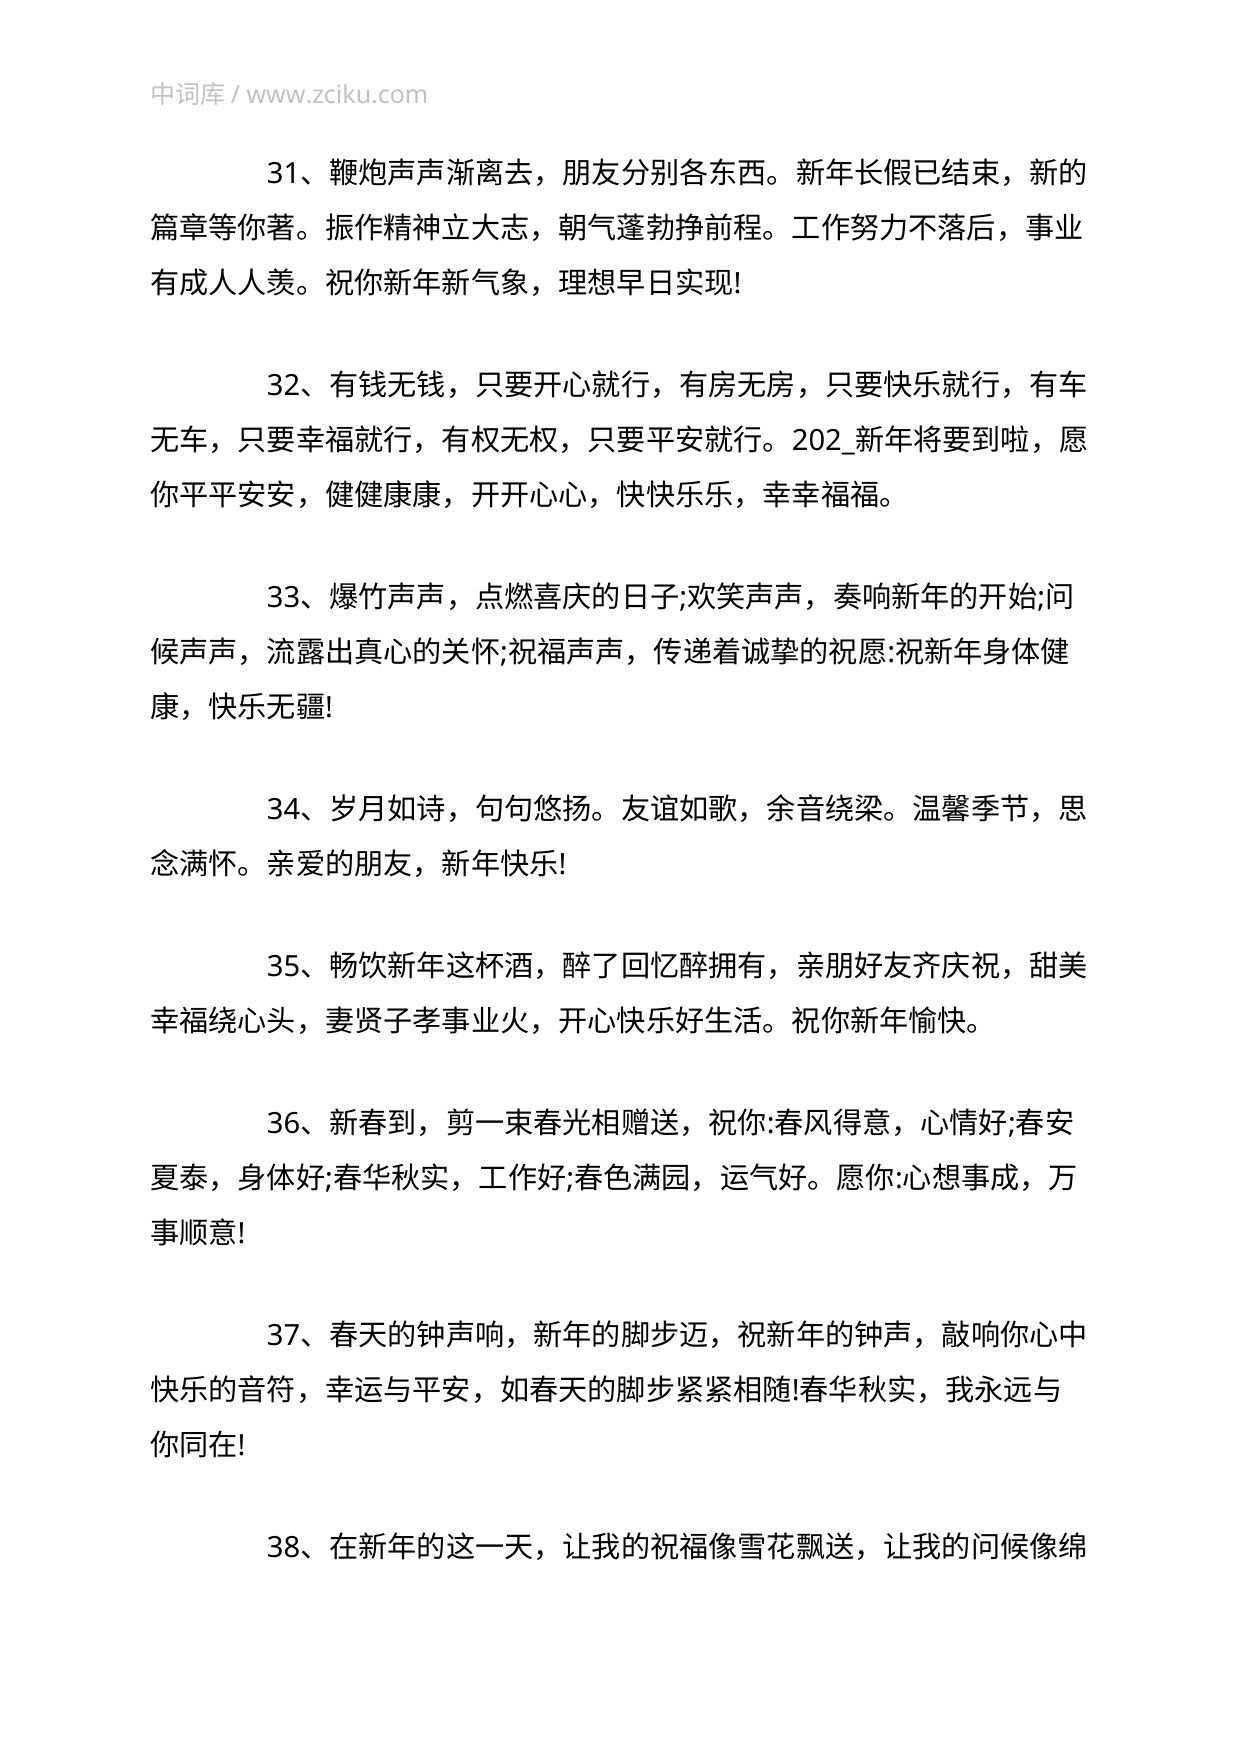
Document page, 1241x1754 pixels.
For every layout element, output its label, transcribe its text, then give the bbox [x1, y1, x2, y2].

text 36、新春到，剪一束春光相赠送，祝你:春风得意，心情好;春安夏泰，身体好;春华秋实，工作好;春色满园，运气好。愿你:心想事成，万事顺意! [150, 1099, 1090, 1252]
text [150, 1523, 1090, 1566]
text 32、有钱无钱，只要开心就行，有房无房，只要快乐就行，有车无车，只要幸福就行，有权无权，只要平安就行。202_新年将要到啦，愿你平平安安，健健康康，开开心心，快快乐乐，幸幸福福。 [150, 362, 1090, 514]
text 34、岁月如诗，句句悠扬。友谊如歌，余音绕梁。温馨季节，思念满怀。亲爱的朋友，新年快乐! [150, 786, 1090, 883]
text 33、爆竹声声，点燃喜庆的日子;欢笑声声，奏响新年的开始;问候声声，流露出真心的关怀;祝福声声，传递着诚挚的祝愿:祝新年身体健康，快乐无疆! [150, 574, 1090, 726]
text 37、春天的钟声响，新年的脚步迈，祝新年的钟声，敲响你心中快乐的音符，幸运与平安，如春天的脚步紧紧相随!春华秋实，我永远与你同在! [150, 1311, 1090, 1464]
text 31、鞭炮声声渐离去，朋友分别各东西。新年长假已结束，新的篇章等你著。振作精神立大志，朝气蓬勃挣前程。工作努力不落后，事业有成人人羡。祝你新年新气象，理想早日实现! [150, 150, 1090, 302]
text 35、畅饮新年这杯酒，醉了回忆醉拥有，亲朋好友齐庆祝，甜美幸福绕心头，妻贤子孝事业火，开心快乐好生活。祝你新年愉快。 [150, 943, 1090, 1040]
